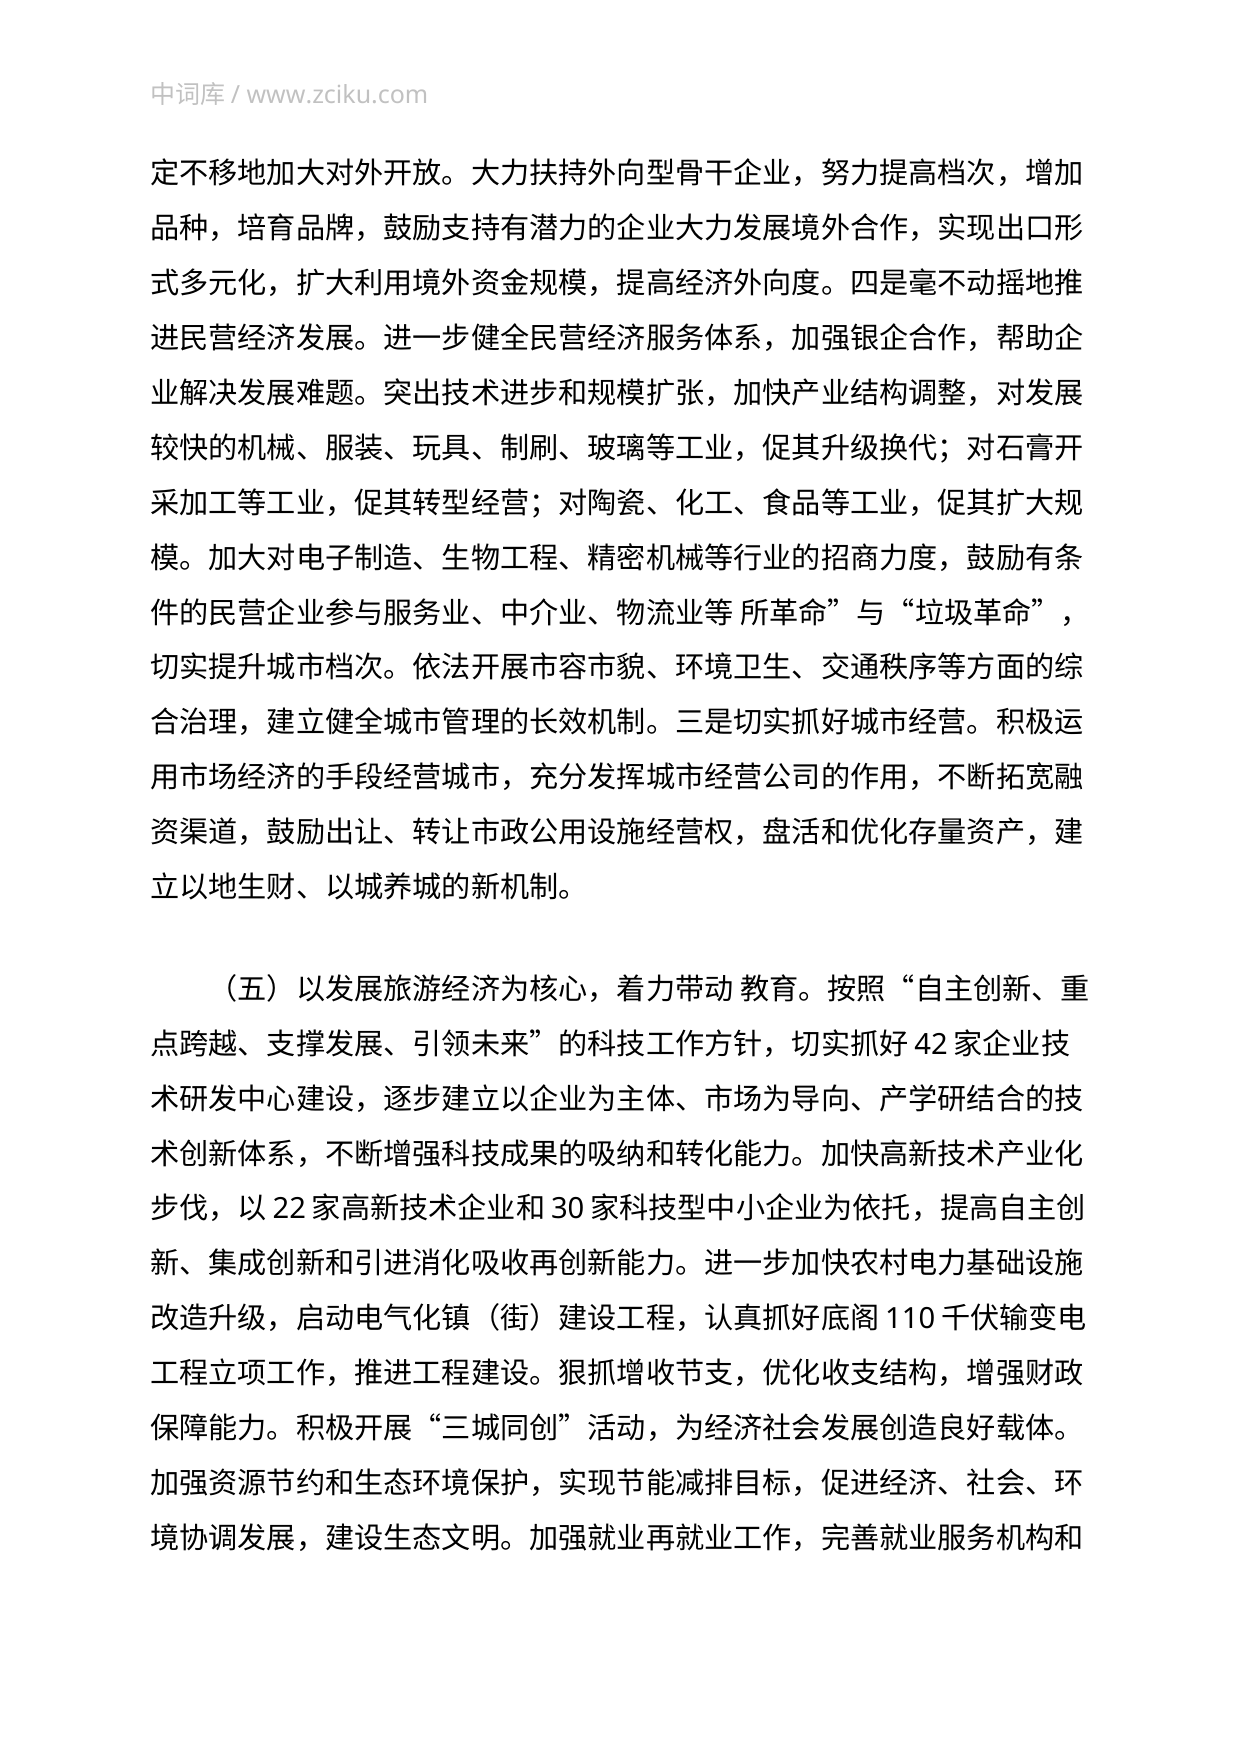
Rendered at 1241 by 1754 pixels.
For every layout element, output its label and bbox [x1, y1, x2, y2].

text [150, 965, 1090, 1557]
text [150, 150, 1090, 906]
